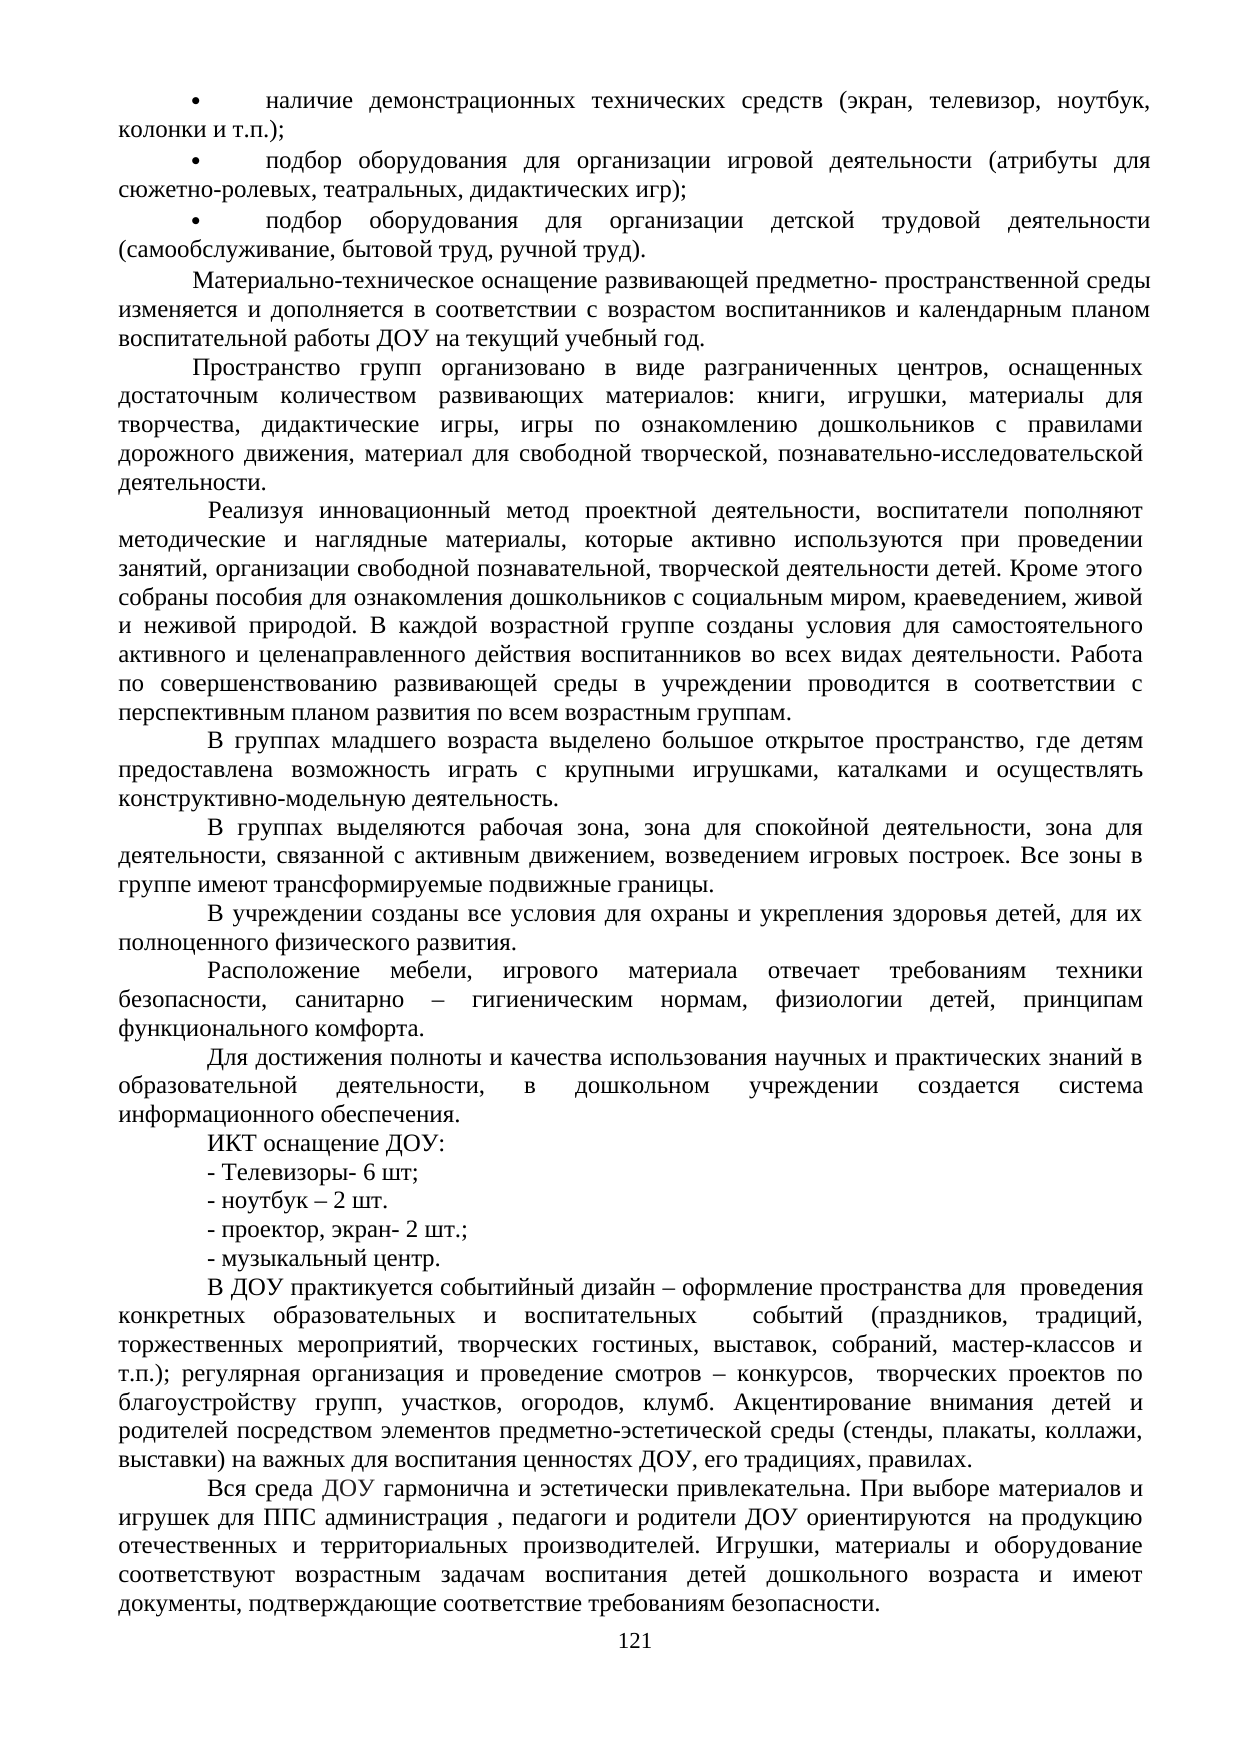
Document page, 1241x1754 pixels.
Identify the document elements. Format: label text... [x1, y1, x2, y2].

list подбор оборудования для организации игровой деятельности (атрибуты для сюжетно-ролевых, театральных, дидактических игр); [118, 146, 1151, 203]
text Пространство групп организовано в виде разграниченных центров, оснащенных достаточным количеством развивающих материалов: книги, игрушки, материалы для творчества, дидактические игры, игры по ознакомлению дошкольников с правилами дорожного движения, материал для свободной творческой, познавательно-исследовательской деятельности. [118, 352, 1144, 496]
text Вся среда ДОУ гармонична и эстетически привлекательна. При выборе материалов и игрушек для ППС администрация , педагоги и родители ДОУ ориентируются на продукцию отечественных и территориальных производителей. Игрушки, материалы и оборудование соответствуют возрастным задачам воспитания детей дошкольного возраста и имеют документы, подтверждающие соответствие требованиям безопасности. [118, 1473, 1144, 1617]
text Материально-техническое оснащение развивающей предметно- пространственной среды изменяется и дополняется в соответствии с возрастом воспитанников и календарным планом воспитательной работы ДОУ на текущий учебный год. [118, 266, 1151, 352]
list подбор оборудования для организации детской трудовой деятельности (самообслуживание, бытовой труд, ручной труд). [118, 206, 1151, 263]
text В группах младшего возраста выделено большое открытое пространство, где детям предоставлена возможность играть с крупными игрушками, каталками и осуществлять конструктивно-модельную деятельность. [118, 726, 1144, 812]
text Для достижения полноты и качества использования научных и практических знаний в образовательной деятельности, в дошкольном учреждении создается система информационного обеспечения. [118, 1042, 1144, 1128]
list наличие демонстрационных технических средств (экран, телевизор, ноутбук, колонки и т.п.); [118, 86, 1151, 143]
text В учреждении созданы все условия для охраны и укрепления здоровья детей, для их полноценного физического развития. [118, 898, 1144, 956]
text - проектор, экран- 2 шт.; [118, 1214, 1144, 1243]
text В группах выделяются рабочая зона, зона для спокойной деятельности, зона для деятельности, связанной с активным движением, возведением игровых построек. Все зоны в группе имеют трансформируемые подвижные границы. [118, 812, 1144, 898]
text Расположение мебели, игрового материала отвечает требованиям техники безопасности, санитарно – гигиеническим нормам, физиологии детей, принципам функционального комфорта. [118, 956, 1144, 1042]
text ИКТ оснащение ДОУ: [118, 1128, 1144, 1157]
text - Телевизоры- 6 шт; [118, 1157, 1144, 1186]
text - музыкальный центр. [118, 1243, 1144, 1272]
text В ДОУ практикуется событийный дизайн – оформление пространства для проведения конкретных образовательных и воспитательных событий (праздников, традиций, торжественных мероприятий, творческих гостиных, выставок, собраний, мастер-классов и т.п.); регулярная организация и проведение смотров – конкурсов, творческих проектов по благоустройству групп, участков, огородов, клумб. Акцентирование внимания детей и родителей посредством элементов предметно-эстетической среды (стенды, плакаты, коллажи, выставки) на важных для воспитания ценностях ДОУ, его традициях, правилах. [118, 1272, 1144, 1473]
text Реализуя инновационный метод проектной деятельности, воспитатели пополняют методические и наглядные материалы, которые активно используются при проведении занятий, организации свободной познавательной, творческой деятельности детей. Кроме этого собраны пособия для ознакомления дошкольников с социальным миром, краеведением, живой и неживой природой. В каждой возрастной группе созданы условия для самостоятельного активного и целенаправленного действия воспитанников во всех видах деятельности. Работа по совершенствованию развивающей среды в учреждении проводится в соответствии с перспективным планом развития по всем возрастным группам. [118, 496, 1144, 726]
text - ноутбук – 2 шт. [118, 1186, 1144, 1214]
